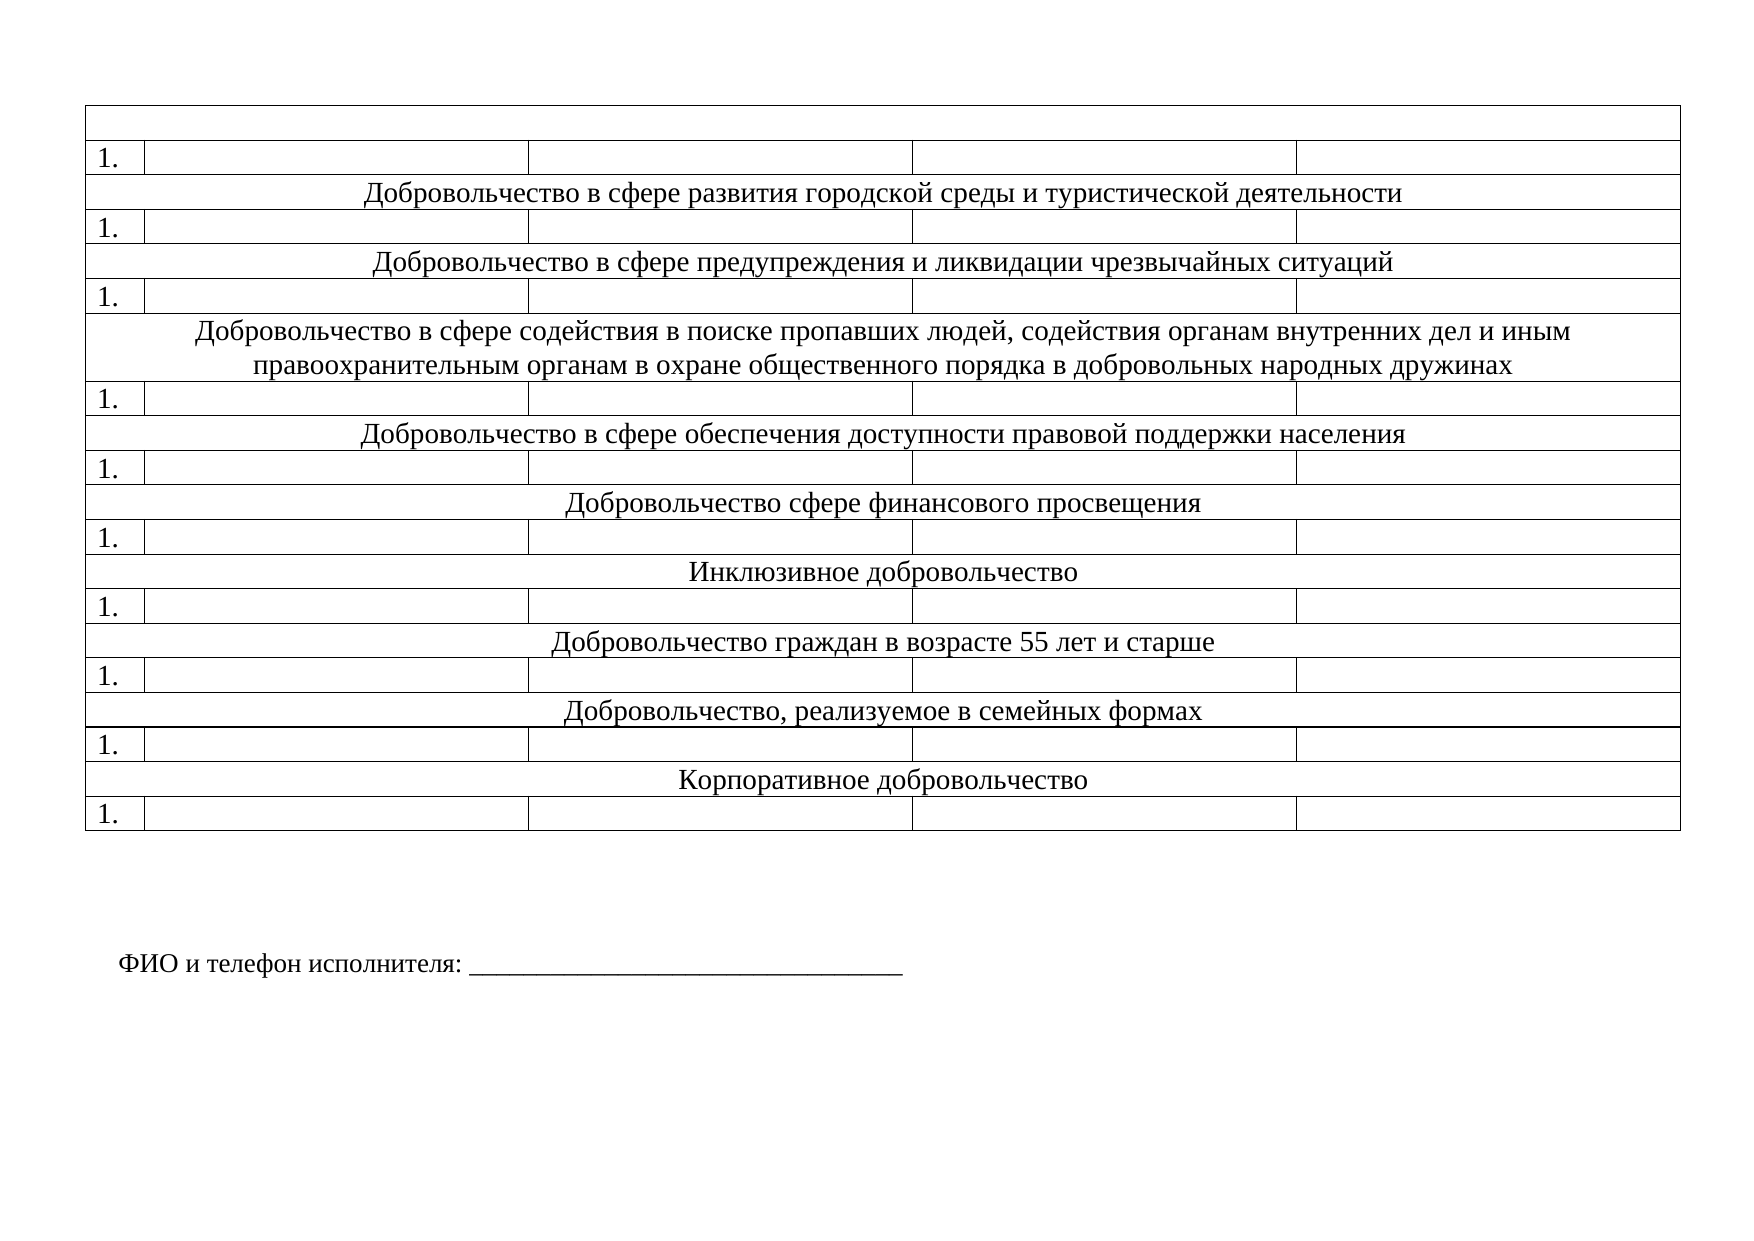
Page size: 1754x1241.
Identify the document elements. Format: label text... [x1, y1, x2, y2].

table_cell [913, 589, 1296, 623]
table_cell 1. [86, 451, 144, 484]
table_cell [145, 451, 528, 484]
table_cell [145, 279, 528, 312]
table_cell 1. [86, 141, 144, 174]
table_cell 1. [86, 589, 144, 623]
table_cell 1. [86, 520, 144, 553]
table_cell Добровольчество сфере финансового просвещения [86, 485, 1680, 519]
table_cell [145, 658, 528, 692]
table_cell [1297, 451, 1680, 484]
table_cell [1297, 382, 1680, 415]
table_cell [913, 279, 1296, 312]
table_cell [1297, 279, 1680, 312]
table_cell [1297, 210, 1680, 243]
table_cell [529, 589, 912, 623]
table_cell [1297, 728, 1680, 761]
table_cell [529, 728, 912, 761]
table_cell 1. [86, 728, 144, 761]
table_cell 1. [86, 797, 144, 830]
table_cell [913, 658, 1296, 692]
table_cell [913, 210, 1296, 243]
table_cell Добровольчество в сфере предупреждения и ликвидации чрезвычайных ситуаций [86, 244, 1680, 278]
table_cell [913, 797, 1296, 830]
table_cell [145, 382, 528, 415]
table_cell [145, 728, 528, 761]
table_cell [145, 797, 528, 830]
table_cell 1. [86, 210, 144, 243]
table_cell [529, 210, 912, 243]
table_cell [1297, 141, 1680, 174]
table_cell [1297, 658, 1680, 692]
table_cell [529, 279, 912, 312]
text ФИО и телефон исполнителя: ________________________________ [118, 947, 1636, 978]
table_cell [913, 141, 1296, 174]
table_cell [145, 520, 528, 553]
table_cell [1297, 520, 1680, 553]
table_cell [145, 589, 528, 623]
table_cell [913, 520, 1296, 553]
table_cell [529, 520, 912, 553]
table_cell [529, 141, 912, 174]
table_cell 1. [86, 658, 144, 692]
table_cell 1. [86, 279, 144, 312]
table_cell [145, 141, 528, 174]
table_cell Добровольчество, реализуемое в семейных формах [86, 693, 1680, 726]
table_cell Добровольчество граждан в возрасте 55 лет и старше [86, 624, 1680, 657]
table_cell Добровольчество в сфере развития городской среды и туристической деятельности [86, 175, 1680, 209]
table_cell [529, 382, 912, 415]
table_cell [913, 451, 1296, 484]
table_cell [1297, 797, 1680, 830]
table_cell 1. [86, 382, 144, 415]
table_cell Инклюзивное добровольчество [86, 555, 1680, 588]
table_cell Добровольчество в сфере содействия в поиске пропавших людей, содействия органам внутренних дел и иным правоохранительным органам в охране общественного порядка в добровольных народных дружинах [86, 314, 1680, 381]
table_cell [529, 451, 912, 484]
table_cell Корпоративное добровольчество [86, 762, 1680, 796]
table_cell [913, 728, 1296, 761]
table_cell [145, 210, 528, 243]
table_cell [529, 658, 912, 692]
table_cell [529, 797, 912, 830]
table_cell Добровольчество в сфере обеспечения доступности правовой поддержки населения [86, 416, 1680, 450]
table_cell [1297, 589, 1680, 623]
table_cell [86, 106, 1680, 139]
table_cell [913, 382, 1296, 415]
